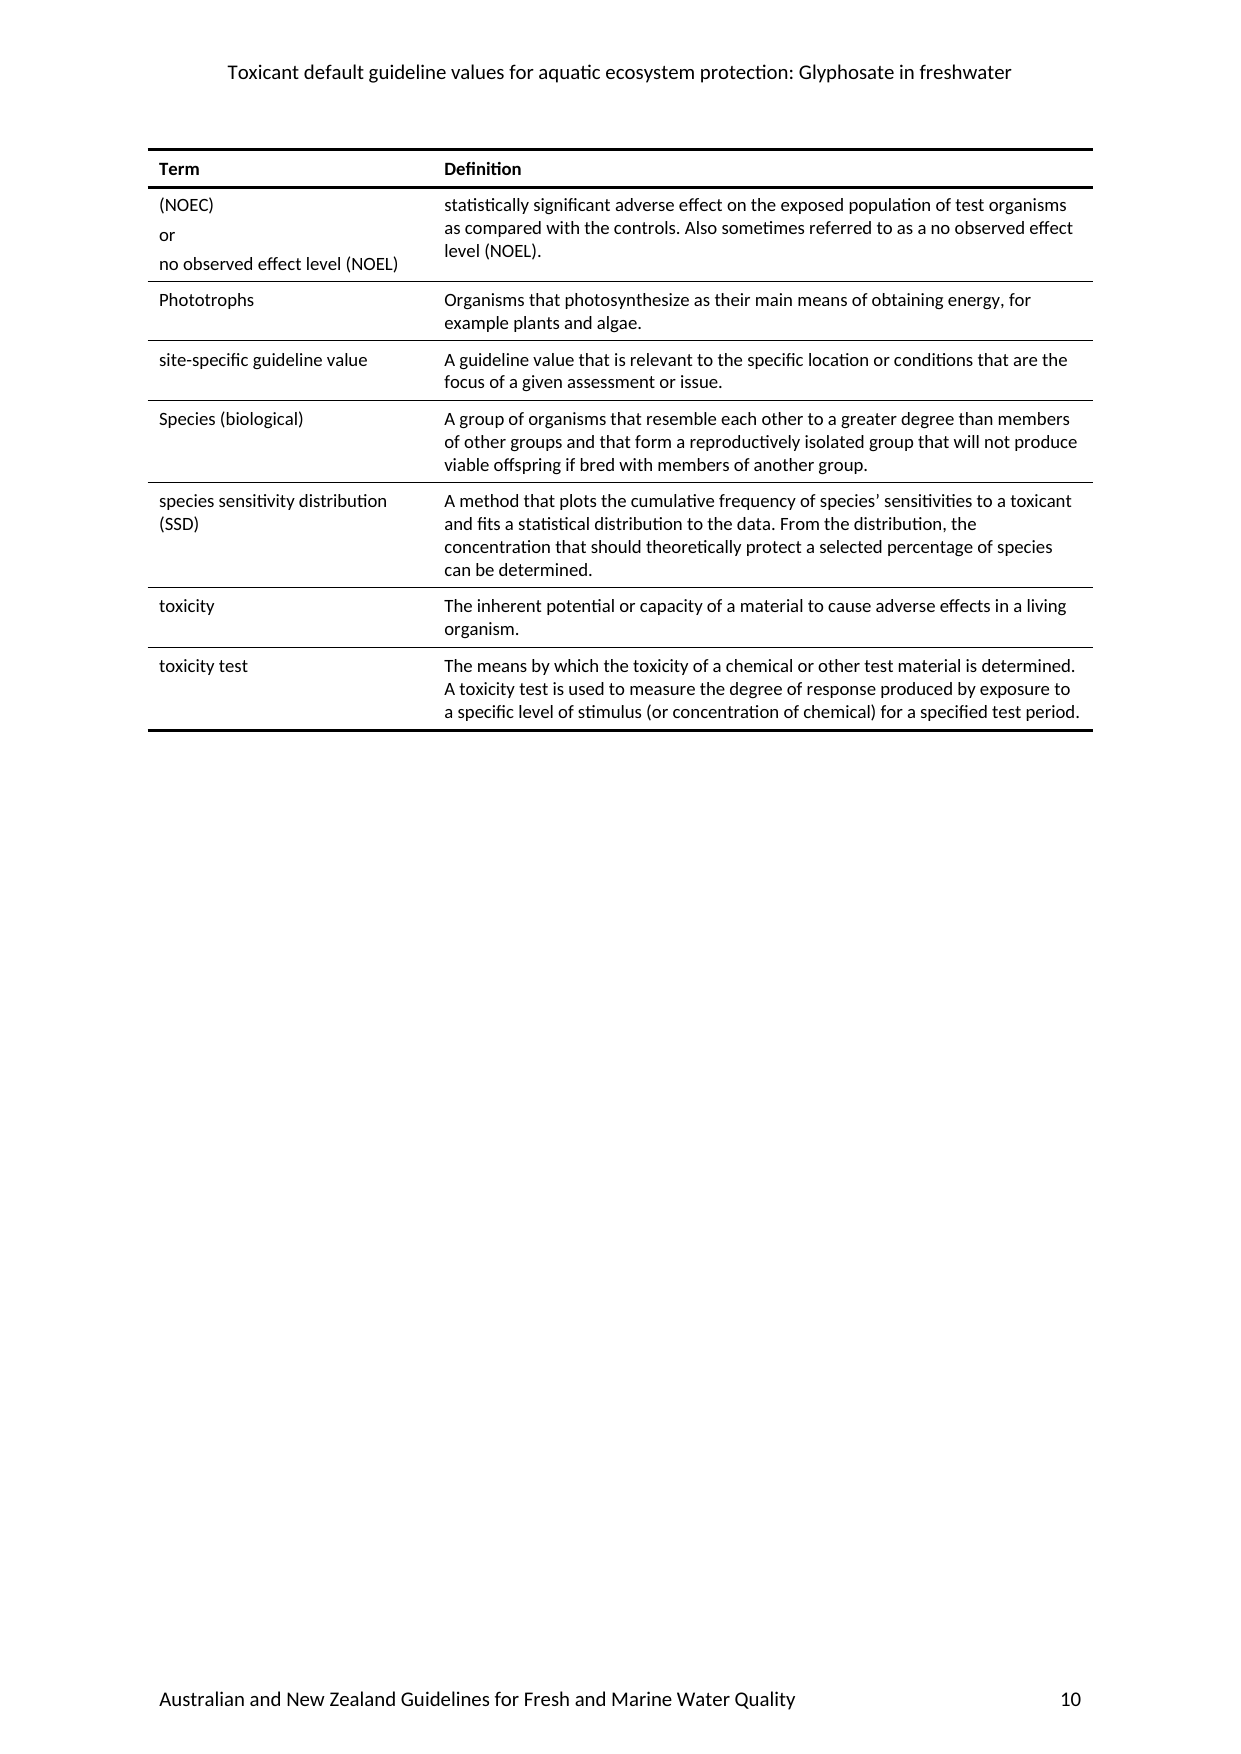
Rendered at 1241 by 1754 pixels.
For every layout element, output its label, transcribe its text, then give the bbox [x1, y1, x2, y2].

table_cell A method that plots the cumulative frequency of species’ sensitivities to a toxicant and fits a statistical distribution to the data. From the distribution, the concentration that should theoretically protect a selected percentage of species can be determined. [433, 483, 1092, 587]
table_cell site-specific guideline value [148, 341, 433, 400]
table_cell toxicity test [148, 648, 433, 729]
table_cell Species (biological) [148, 401, 433, 482]
table_cell Organisms that photosynthesize as their main means of obtaining energy, for example plants and algae. [433, 282, 1092, 340]
table_cell The means by which the toxicity of a chemical or other test material is determined. A toxicity test is used to measure the degree of response produced by exposure to a specific level of stimulus (or concentration of chemical) for a specified test period. [433, 648, 1092, 729]
table_cell A group of organisms that resemble each other to a greater degree than members of other groups and that form a reproductively isolated group that will not produce viable offspring if bred with members of another group. [433, 401, 1092, 482]
table_cell The inherent potential or capacity of a material to cause adverse effects in a living organism. [433, 588, 1092, 647]
table_cell Phototrophs [148, 282, 433, 340]
table_header Definition [433, 151, 1092, 186]
table_cell species sensitivity distribution (SSD) [148, 483, 433, 587]
table_cell A guideline value that is relevant to the specific location or conditions that are the focus of a given assessment or issue. [433, 341, 1092, 400]
table_header Term [148, 151, 433, 186]
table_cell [148, 189, 433, 281]
table_cell toxicity [148, 588, 433, 647]
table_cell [433, 189, 1092, 281]
